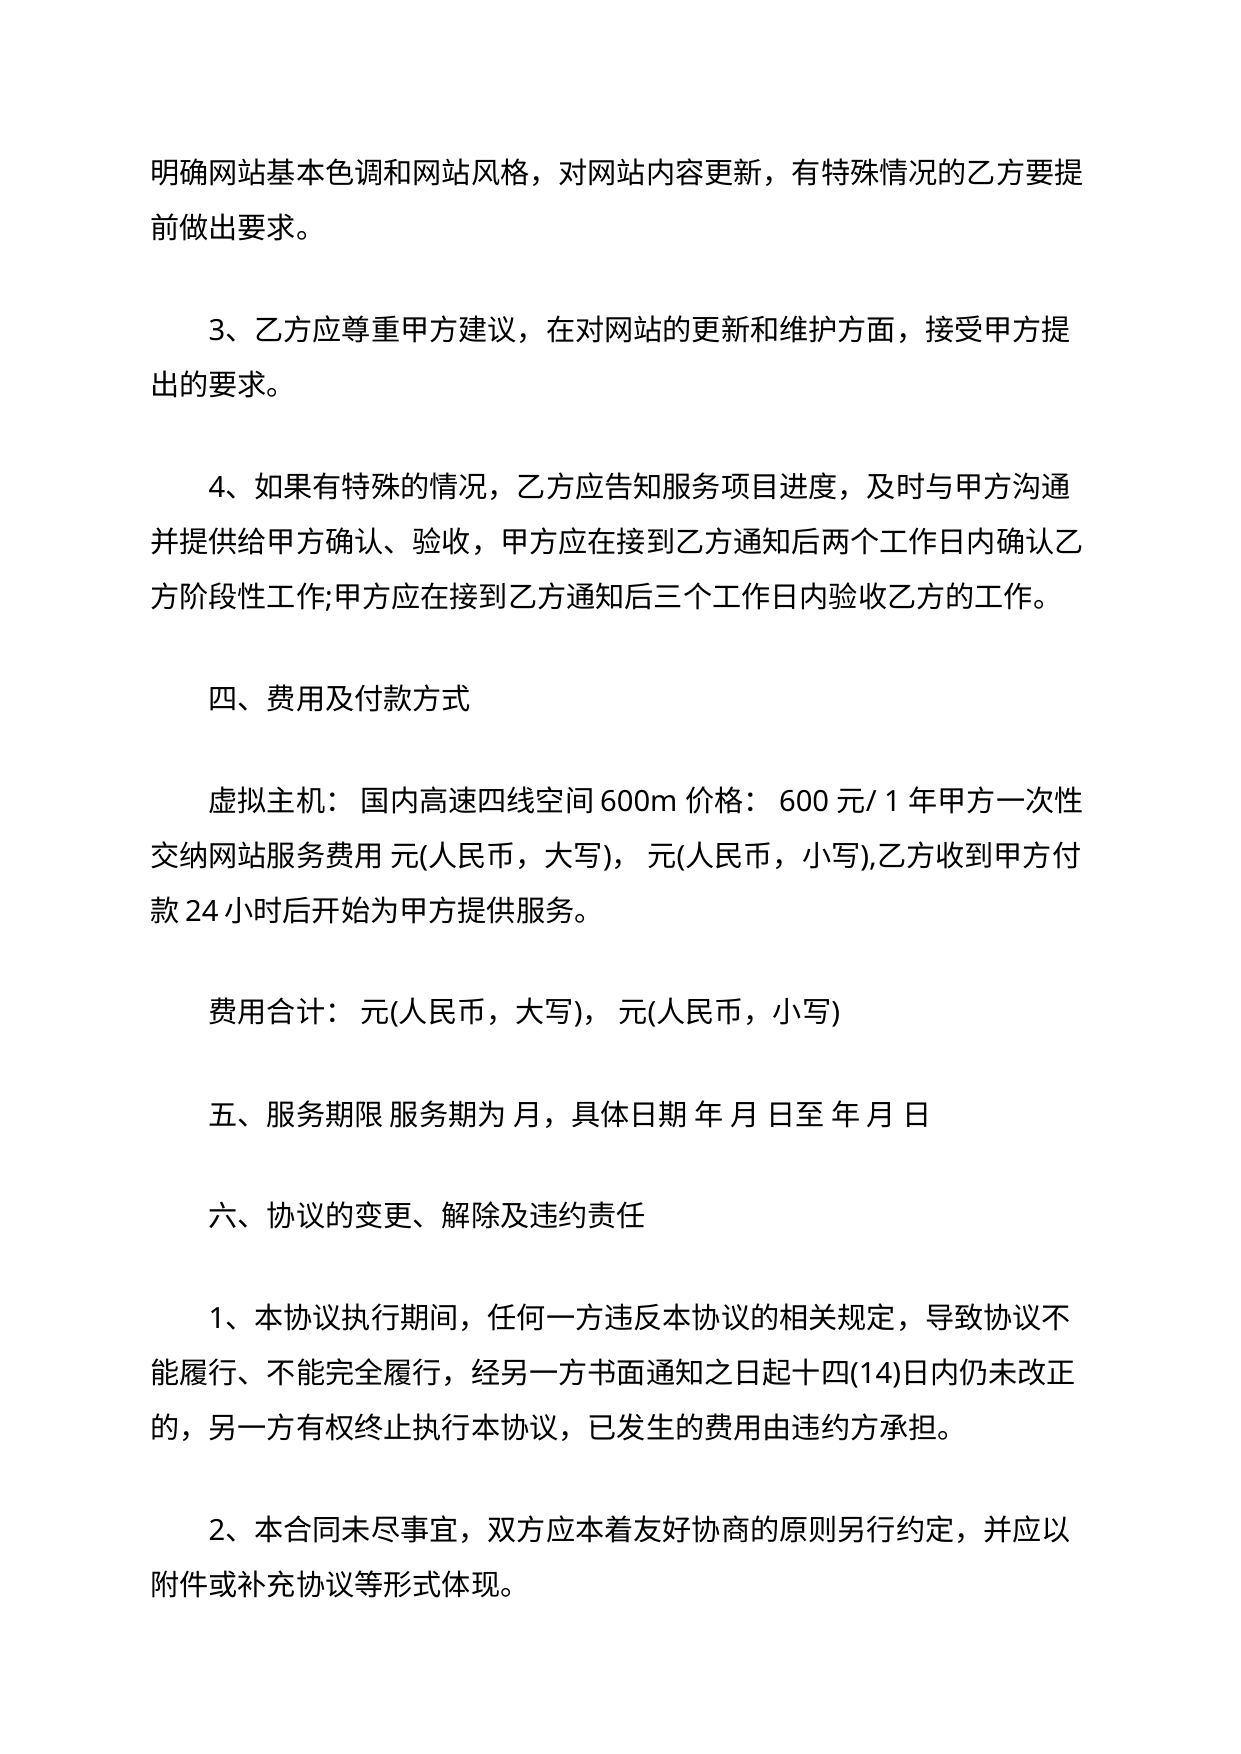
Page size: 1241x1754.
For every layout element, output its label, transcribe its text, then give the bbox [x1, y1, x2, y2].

text 虚拟主机： 国内高速四线空间600m 价格： 600 元/ 1 年甲方一次性交纳网站服务费用 元(人民币，大写)， 元(人民币，小写),乙方收到甲方付款24小时后开始为甲方提供服务。 [150, 777, 1090, 929]
text 六、协议的变更、解除及违约责任 [150, 1193, 1090, 1235]
text 2、本合同未尽事宜，双方应本着友好协商的原则另行约定，并应以附件或补充协议等形式体现。 [150, 1506, 1090, 1604]
text 1、本协议执行期间，任何一方违反本协议的相关规定，导致协议不能履行、不能完全履行，经另一方书面通知之日起十四(14)日内仍未改正的，另一方有权终止执行本协议，已发生的费用由违约方承担。 [150, 1294, 1090, 1447]
text 费用合计： 元(人民币，大写)， 元(人民币，小写) [150, 989, 1090, 1031]
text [150, 150, 1090, 247]
text 4、如果有特殊的情况，乙方应告知服务项目进度，及时与甲方沟通并提供给甲方确认、验收，甲方应在接到乙方通知后两个工作日内确认乙方阶段性工作;甲方应在接到乙方通知后三个工作日内验收乙方的工作。 [150, 463, 1090, 616]
text 四、费用及付款方式 [150, 675, 1090, 718]
text 五、服务期限 服务期为 月，具体日期 年 月 日至 年 月 日 [150, 1091, 1090, 1133]
text 3、乙方应尊重甲方建议，在对网站的更新和维护方面，接受甲方提出的要求。 [150, 307, 1090, 404]
